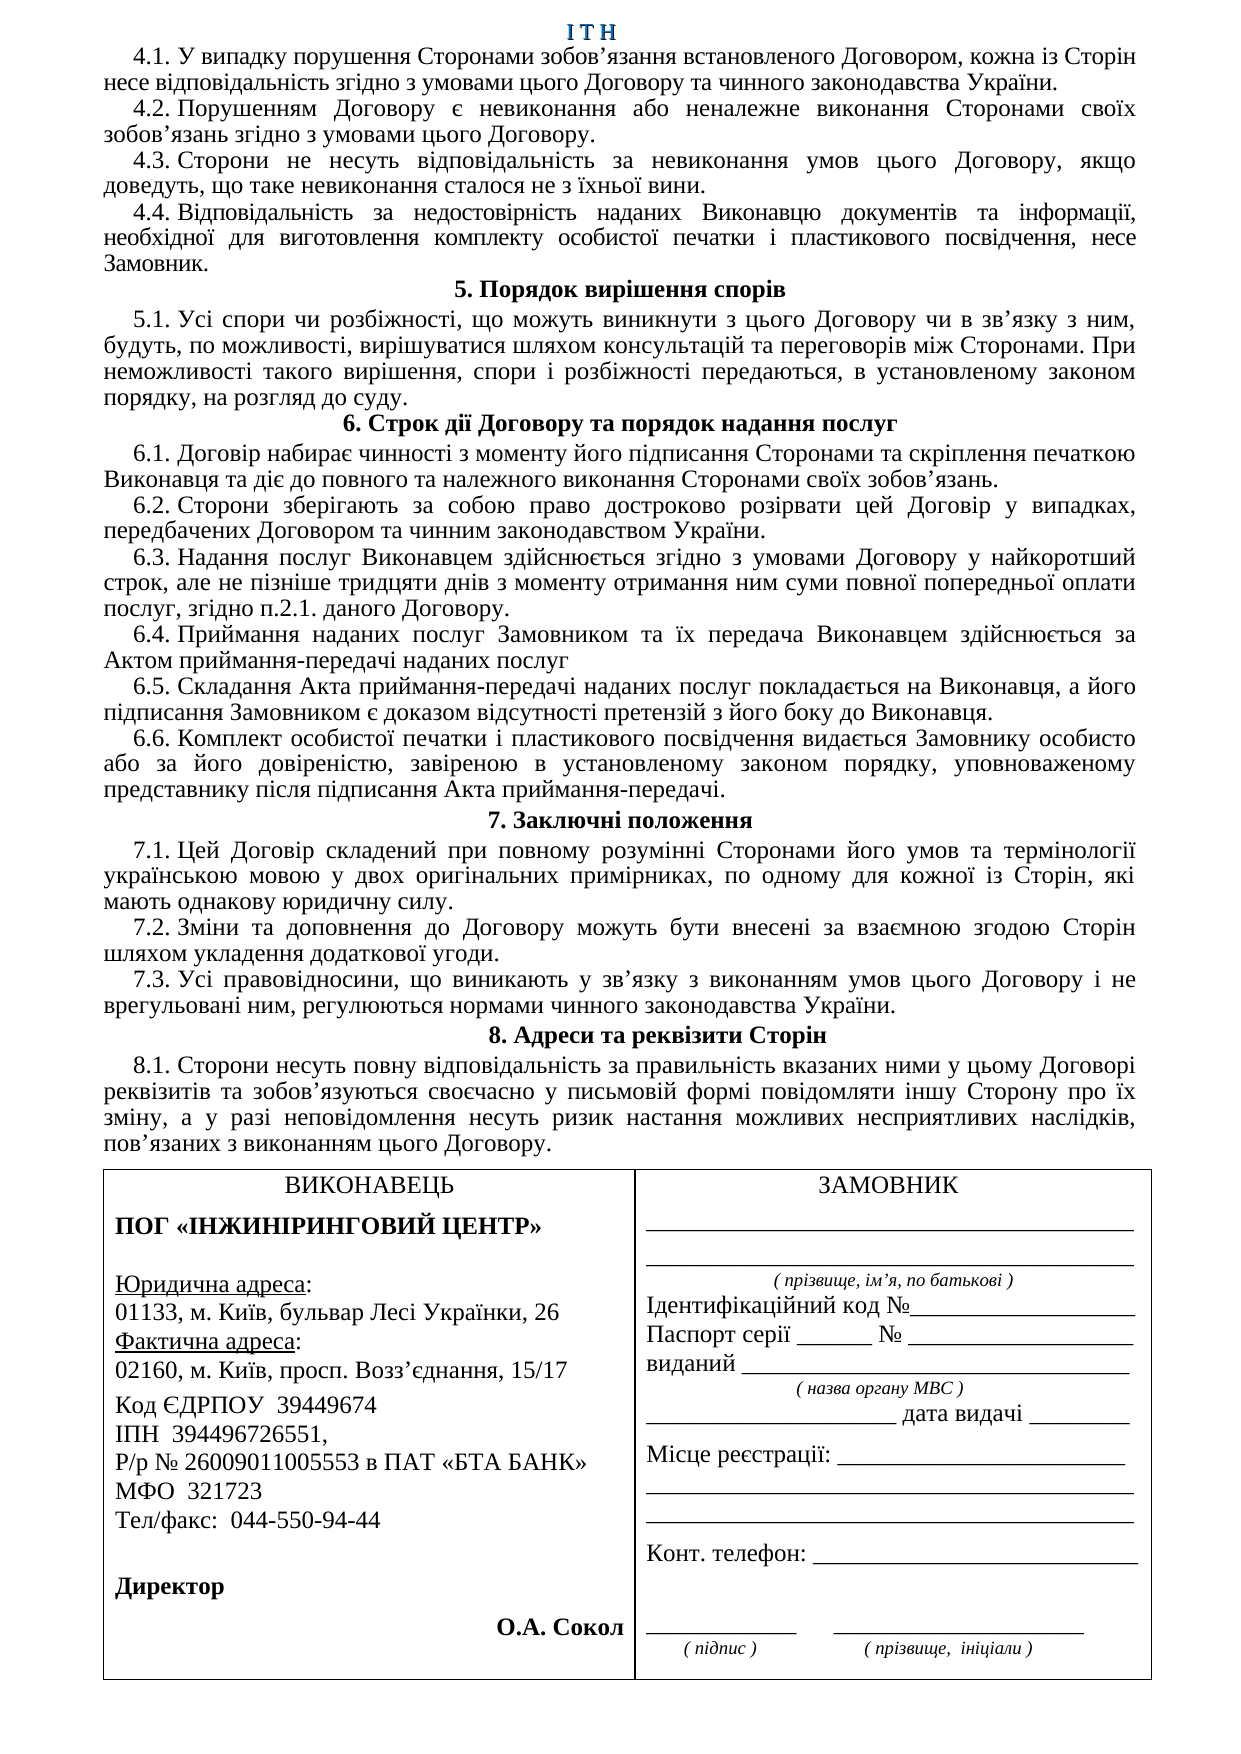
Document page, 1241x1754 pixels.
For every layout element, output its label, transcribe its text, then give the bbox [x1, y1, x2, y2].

text 4.1. У випадку порушення Сторонами зобов’язання встановленого Договором, кожна із Сторін несе відповідальність згідно з умовами цього Договору та чинного законодавства України. [103, 44, 1137, 96]
list Комплект особистої печатки і пластикового посвідчення видається Замовнику особисто або за його довіреністю, завіреною в установленому законом порядку, уповноваженому представнику після підписання Акта приймання-передачі. [103, 726, 1137, 803]
text 4.3. Сторони не несуть відповідальність за невиконання умов цього Договору, якщо доведуть, що таке невиконання сталося не з їхньої вини. [103, 148, 1137, 199]
text 5. Порядок вирішення спорів [103, 277, 1137, 303]
text 7.1. Цей Договір складений при повному розумінні Сторонами його умов та термінології українською мовою у двох оригінальних примірниках, по одному для кожної із Сторін, які мають однакову юридичну силу. [103, 837, 1137, 915]
text 6.1. Договір набирає чинності з моменту його підписання Сторонами та скріплення печаткою Виконавця та діє до повного та належного виконання Сторонами своїх зобов’язань. [103, 441, 1137, 492]
table_header ЗАМОВНИК _______________________________________ _______________________________________ ( прізвище, ім’я, по батькові ) Ідентифікаційний код №__________________ Паспорт серії ______ № __________________ виданий _______________________________ ( назва органу МВС ) ____________________ дата видачі ________ Місце реєстрації: _______________________ _______________________________________ _______________________________________ Конт. телефон: __________________________ ____________ ____________________ ( підпис ) ( прізвище, ініціали ) [636, 1170, 1151, 1679]
text 6.3. Надання послуг Виконавцем здійснюється згідно з умовами Договору у найкоротший строк, але не пізніше тридцяти днів з моменту отримання ним суми повної попередньої оплати послуг, згідно п.2.1. даного Договору. [103, 544, 1137, 622]
text 6.4. Приймання наданих послуг Замовником та їх передача Виконавцем здійснюється за Актом приймання-передачі наданих послуг [103, 622, 1137, 674]
text 6. Строк дії Договору та порядок надання послуг [103, 411, 1137, 437]
text 8.1. Сторони несуть повну відповідальність за правильність вказаних ними у цьому Договорі реквізитів та зобов’язуються своєчасно у письмовій формі повідомляти іншу Сторону про їх зміну, а у разі неповідомлення несуть ризик настання можливих несприятливих наслідків, пов’язаних з виконанням цього Договору. [103, 1053, 1137, 1156]
text 8. Адреси та реквізити Сторін [103, 1023, 1137, 1049]
text 6.5. Складання Акта приймання-передачі наданих послуг покладається на Виконавця, а його підписання Замовником є доказом відсутності претензій з його боку до Виконавця. [103, 674, 1137, 726]
text 5.1. Усі спори чи розбіжності, що можуть виникнути з цього Договору чи в зв’язку з ним, будуть, по можливості, вирішуватися шляхом консультацій та переговорів між Сторонами. При неможливості такого вирішення, спори і розбіжності передаються, в установленому законом порядку, на розгляд до суду. [103, 307, 1137, 411]
text 7. Заключні положення [103, 807, 1137, 833]
table_header ВИКОНАВЕЦЬ ПОГ «ІНЖИНІРИНГОВИЙ ЦЕНТР» Юридична адреса: 01133, м. Київ, бульвар Лесі Українки, 26 Фактична адреса: 02160, м. Київ, просп. Возз’єднання, 15/17 Код ЄДРПОУ 39449674 ІПН 394496726551, Р/р № 26009011005553 в ПАТ «БТА БАНК» МФО 321723 Тел/факс: 044-550-94-44 Директор О.А. Сокол [104, 1170, 634, 1679]
text 7.2. Зміни та доповнення до Договору можуть бути внесені за взаємною згодою Сторін шляхом укладення додаткової угоди. [103, 915, 1137, 967]
text 4.2. Порушенням Договору є невиконання або неналежне виконання Сторонами своїх зобов’язань згідно з умовами цього Договору. [103, 96, 1137, 148]
text 4.4. Відповідальність за недостовірність наданих Виконавцю документів та інформації, необхідної для виготовлення комплекту особистої печатки і пластикового посвідчення, несе Замовник. [103, 199, 1137, 277]
text 7.3. Усі правовідносини, що виникають у зв’язку з виконанням умов цього Договору і не врегульовані ним, регулюються нормами чинного законодавства України. [103, 967, 1137, 1019]
text 6.2. Сторони зберігають за собою право достроково розірвати цей Договір у випадках, передбачених Договором та чинним законодавством України. [103, 492, 1137, 544]
